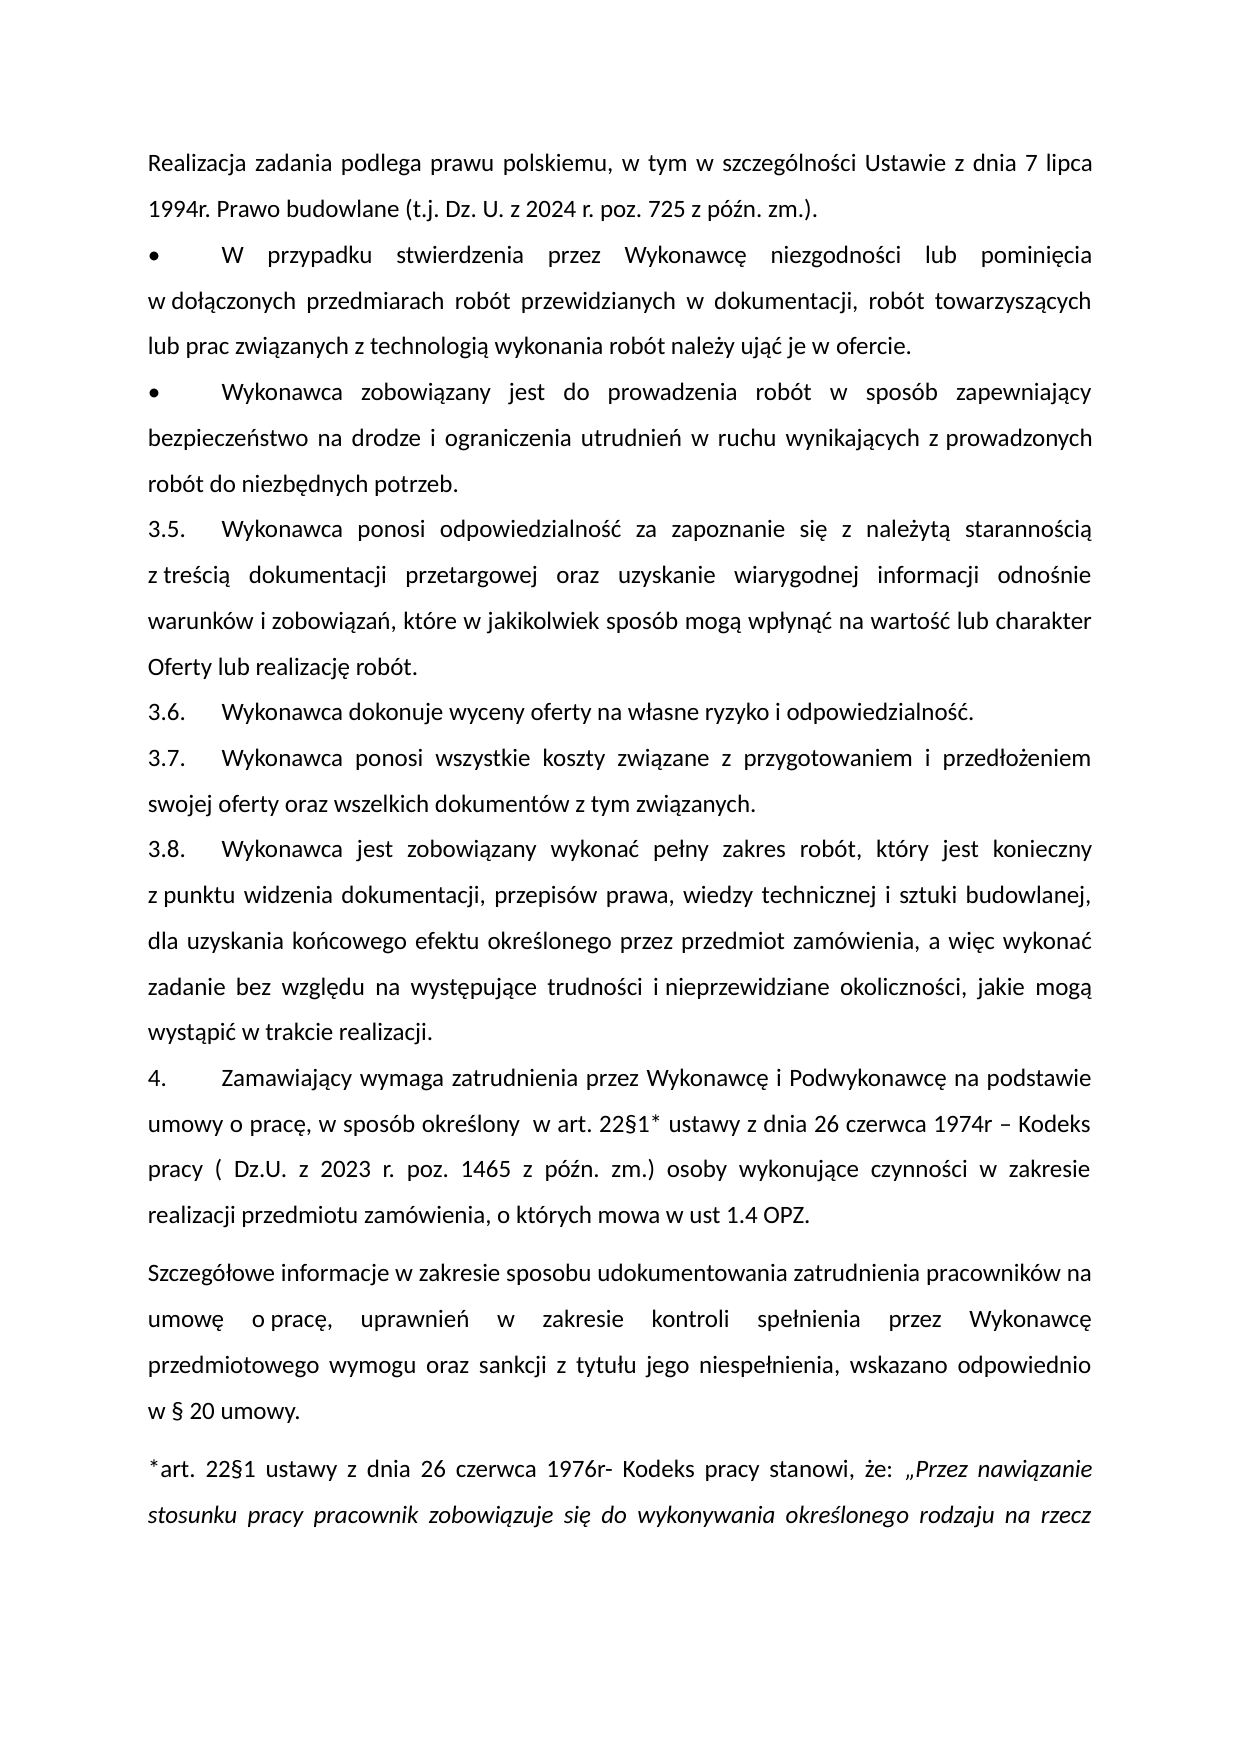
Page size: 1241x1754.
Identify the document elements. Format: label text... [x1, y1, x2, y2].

text 3.6. Wykonawca dokonuje wyceny oferty na własne ryzyko i odpowiedzialność. [148, 696, 1093, 727]
text Szczegółowe informacje w zakresie sposobu udokumentowania zatrudnienia pracowników na umowę o pracę, uprawnień w zakresie kontroli spełnienia przez Wykonawcę przedmiotowego wymogu oraz sankcji z tytułu jego niespełnienia, wskazano odpowiednio w § 20 umowy. [148, 1258, 1093, 1425]
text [148, 1453, 1093, 1529]
text • W przypadku stwierdzenia przez Wykonawcę niezgodności lub pominięcia w dołączonych przedmiarach robót przewidzianych w dokumentacji, robót towarzyszących lub prac związanych z technologią wykonania robót należy ująć je w ofercie. [148, 239, 1093, 361]
text 3.5. Wykonawca ponosi odpowiedzialność za zapoznanie się z należytą starannością z treścią dokumentacji przetargowej oraz uzyskanie wiarygodnej informacji odnośnie warunków i zobowiązań, które w jakikolwiek sposób mogą wpłynąć na wartość lub charakter Oferty lub realizację robót. [148, 513, 1093, 681]
text 3.8. Wykonawca jest zobowiązany wykonać pełny zakres robót, który jest konieczny z punktu widzenia dokumentacji, przepisów prawa, wiedzy technicznej i sztuki budowlanej, dla uzyskania końcowego efektu określonego przez przedmiot zamówienia, a więc wykonać zadanie bez względu na występujące trudności i nieprzewidziane okoliczności, jakie mogą wystąpić w trakcie realizacji. [148, 833, 1093, 1047]
text 3.7. Wykonawca ponosi wszystkie koszty związane z przygotowaniem i przedłożeniem swojej oferty oraz wszelkich dokumentów z tym związanych. [148, 742, 1093, 818]
text • Wykonawca zobowiązany jest do prowadzenia robót w sposób zapewniający bezpieczeństwo na drodze i ograniczenia utrudnień w ruchu wynikających z prowadzonych robót do niezbędnych potrzeb. [148, 376, 1093, 498]
list Zamawiający wymaga zatrudnienia przez Wykonawcę i Podwykonawcę na podstawie umowy o pracę, w sposób określony w art. 22§1* ustawy z dnia 26 czerwca 1974r – Kodeks pracy ( Dz.U. z 2023 r. poz. 1465 z późn. zm.) osoby wykonujące czynności w zakresie realizacji przedmiotu zamówienia, o których mowa w ust 1.4 OPZ. [148, 1062, 1093, 1230]
text Realizacja zadania podlega prawu polskiemu, w tym w szczególności Ustawie z dnia 7 lipca 1994r. Prawo budowlane (t.j. Dz. U. z 2024 r. poz. 725 z późn. zm.). [148, 148, 1093, 224]
